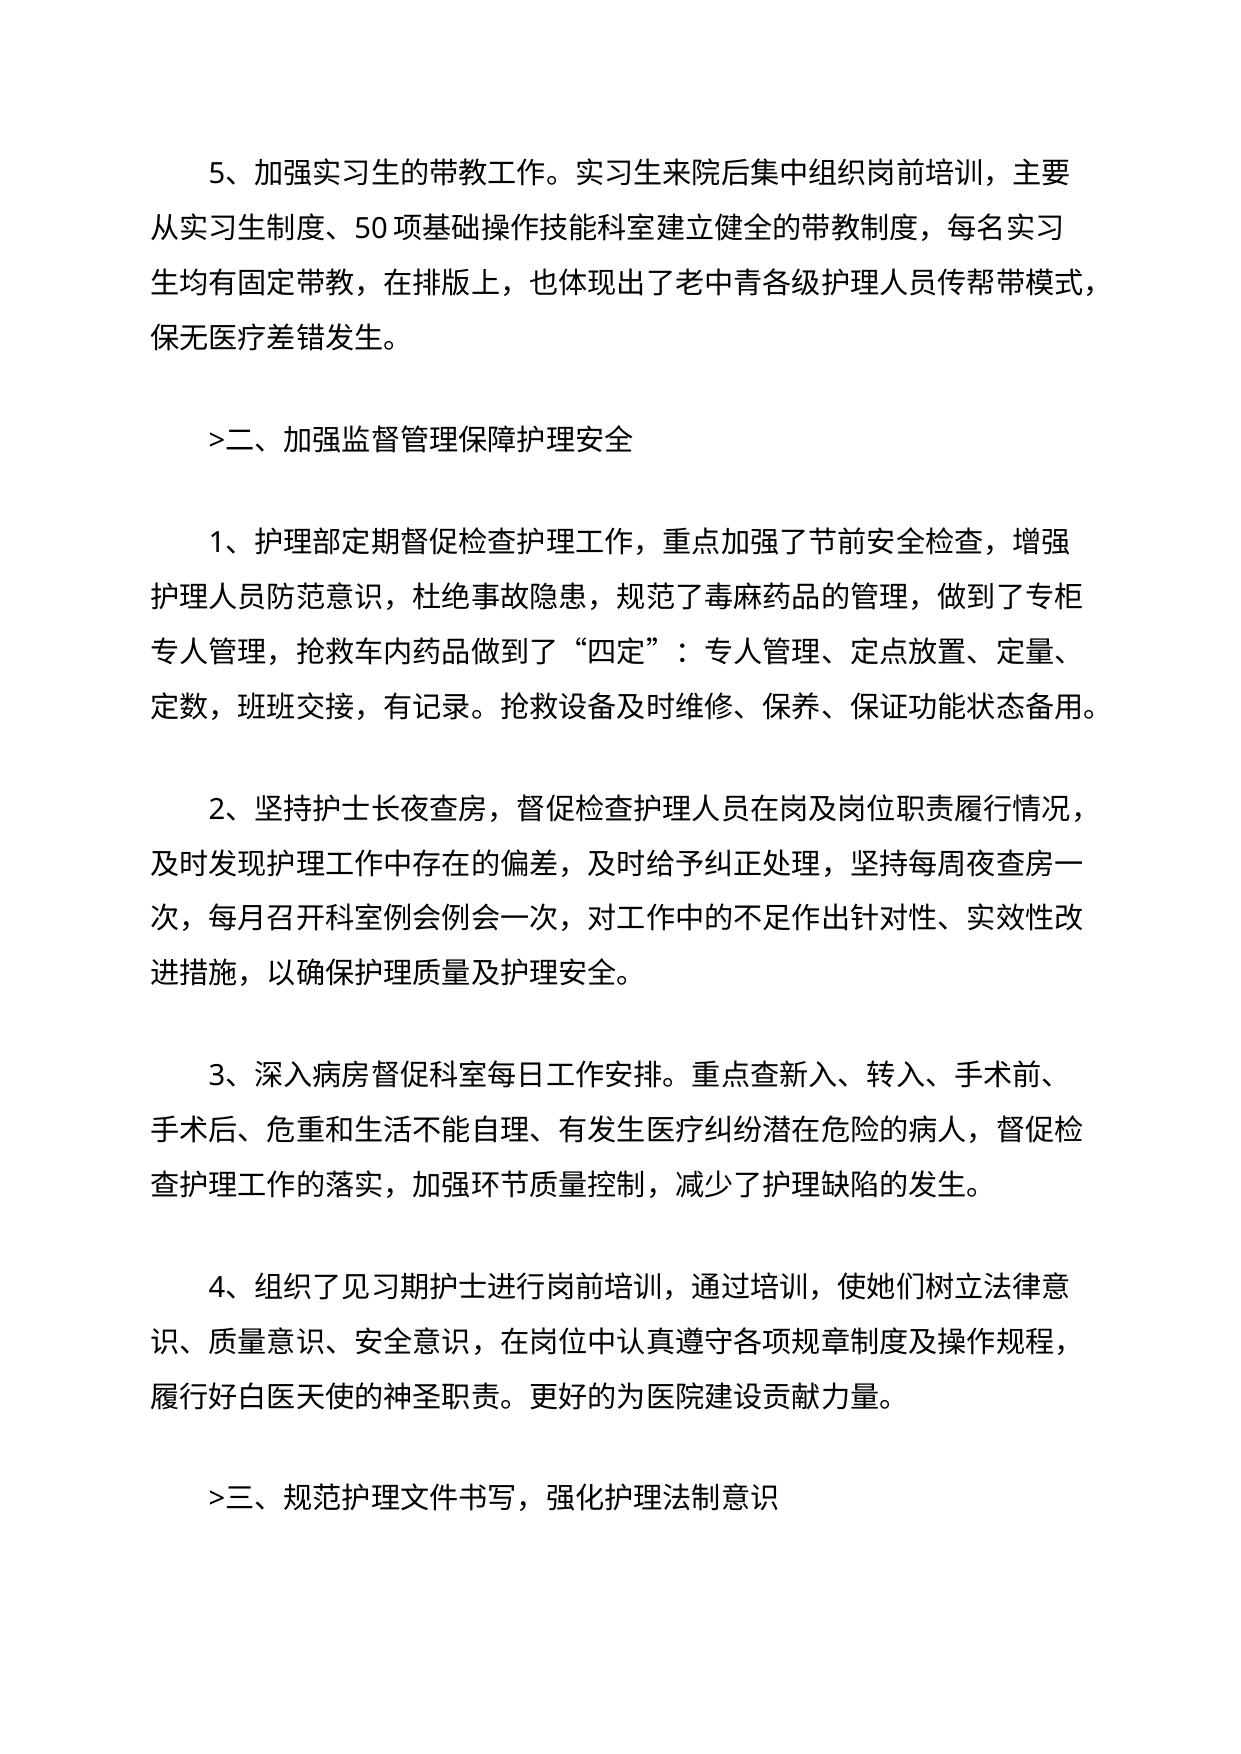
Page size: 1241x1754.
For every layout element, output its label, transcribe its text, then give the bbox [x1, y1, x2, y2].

text 3、深入病房督促科室每日工作安排。重点查新入、转入、手术前、手术后、危重和生活不能自理、有发生医疗纠纷潜在危险的病人，督促检查护理工作的落实，加强环节质量控制，减少了护理缺陷的发生。 [150, 1052, 1090, 1204]
text 1、护理部定期督促检查护理工作，重点加强了节前安全检查，增强护理人员防范意识，杜绝事故隐患，规范了毒麻药品的管理，做到了专柜专人管理，抢救车内药品做到了“四定”：专人管理、定点放置、定量、定数，班班交接，有记录。抢救设备及时维修、保养、保证功能状态备用。 [150, 519, 1090, 726]
text 4、组织了见习期护士进行岗前培训，通过培训，使她们树立法律意识、质量意识、安全意识，在岗位中认真遵守各项规章制度及操作规程，履行好白医天使的神圣职责。更好的为医院建设贡献力量。 [150, 1263, 1090, 1416]
text 2、坚持护士长夜查房，督促检查护理人员在岗及岗位职责履行情况，及时发现护理工作中存在的偏差，及时给予纠正处理，坚持每周夜查房一次，每月召开科室例会例会一次，对工作中的不足作出针对性、实效性改进措施，以确保护理质量及护理安全。 [150, 785, 1090, 992]
text >二、加强监督管理保障护理安全 [150, 417, 1090, 459]
text 5、加强实习生的带教工作。实习生来院后集中组织岗前培训，主要从实习生制度、50项基础操作技能科室建立健全的带教制度，每名实习生均有固定带教，在排版上，也体现出了老中青各级护理人员传帮带模式，保无医疗差错发生。 [150, 150, 1090, 357]
text >三、规范护理文件书写，强化护理法制意识 [150, 1475, 1090, 1517]
